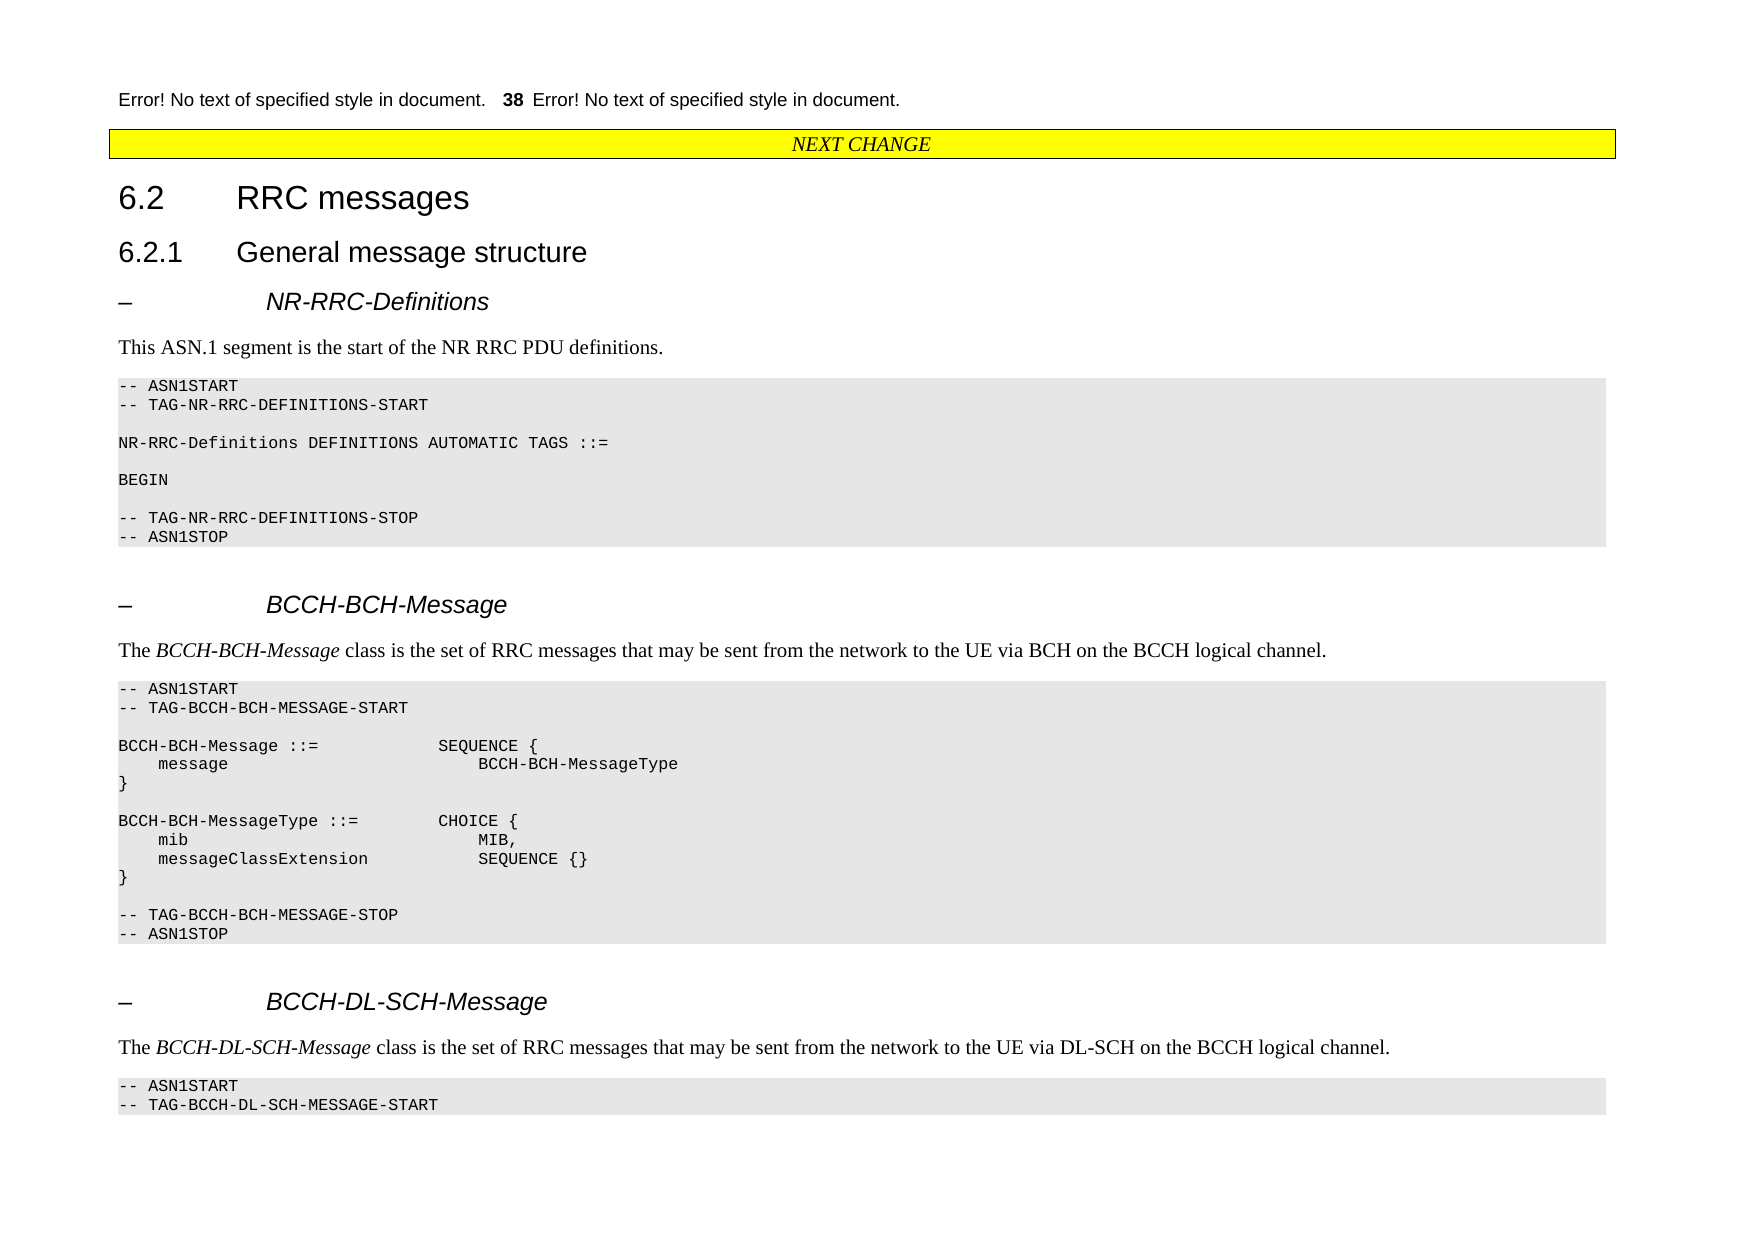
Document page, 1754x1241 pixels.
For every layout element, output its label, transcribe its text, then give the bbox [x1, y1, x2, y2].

text -- ASN1STOP [118, 528, 1606, 547]
text message BCCH-BCH-MessageType [118, 756, 1606, 775]
text The BCCH-BCH-Message class is the set of RRC messages that may be sent from the network to the UE via BCH on the BCCH logical channel. [118, 638, 1606, 662]
text -- TAG-BCCH-DL-SCH-MESSAGE-START [118, 1096, 1606, 1115]
text BCCH-BCH-MessageType ::= CHOICE { [118, 812, 1606, 831]
text – BCCH-BCH-Message [118, 590, 1606, 619]
text mib MIB, [118, 831, 1606, 850]
text -- ASN1START [118, 1078, 1606, 1096]
text BEGIN [118, 472, 1606, 491]
text -- ASN1START [118, 681, 1606, 699]
text 6.2.1 General message structure [118, 235, 1606, 269]
text -- TAG-NR-RRC-DEFINITIONS-STOP [118, 510, 1606, 528]
text 6.2 RRC messages [118, 178, 1606, 216]
text NEXT CHANGE [110, 130, 1615, 158]
text NR-RRC-Definitions DEFINITIONS AUTOMATIC TAGS ::= [118, 434, 1606, 453]
text -- ASN1START [118, 378, 1606, 397]
text – BCCH-DL-SCH-Message [118, 987, 1606, 1016]
text -- TAG-BCCH-BCH-MESSAGE-START [118, 699, 1606, 718]
text The BCCH-DL-SCH-Message class is the set of RRC messages that may be sent from the network to the UE via DL-SCH on the BCCH logical channel. [118, 1035, 1606, 1059]
text -- TAG-BCCH-BCH-MESSAGE-STOP [118, 907, 1606, 926]
text -- ASN1STOP [118, 926, 1606, 944]
text This ASN.1 segment is the start of the NR RRC PDU definitions. [118, 335, 1606, 359]
text BCCH-BCH-Message ::= SEQUENCE { [118, 737, 1606, 756]
text } [118, 775, 1606, 794]
text -- TAG-NR-RRC-DEFINITIONS-START [118, 397, 1606, 415]
text messageClassExtension SEQUENCE {} [118, 850, 1606, 869]
text – NR-RRC-Definitions [118, 287, 1606, 316]
text } [118, 869, 1606, 888]
